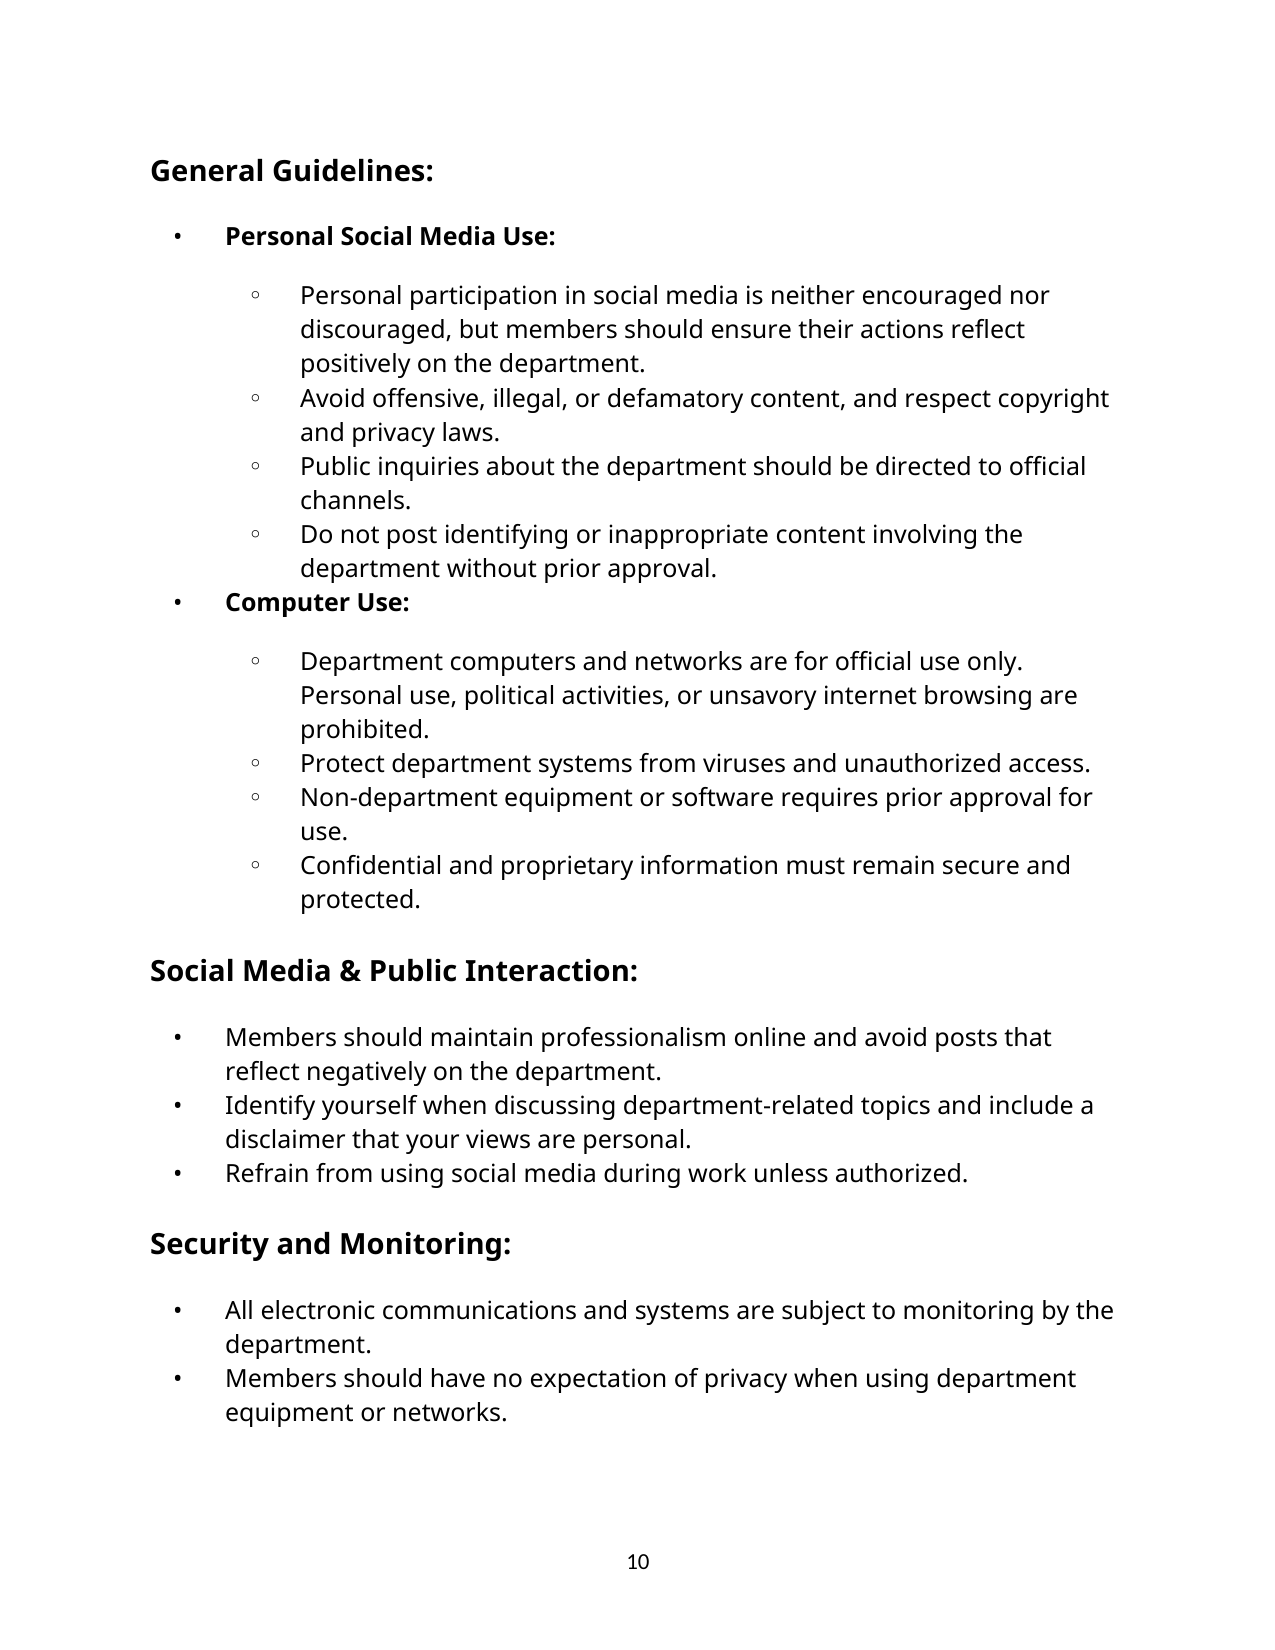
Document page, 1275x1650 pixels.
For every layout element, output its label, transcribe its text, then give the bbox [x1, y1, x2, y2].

list Avoid offensive, illegal, or defamatory content, and respect copyright and privacy laws. [248, 380, 1125, 448]
text General Guidelines: [150, 150, 1125, 190]
list Identify yourself when discussing department-related topics and include a disclaimer that your views are personal. [173, 1087, 1125, 1155]
list Public inquiries about the department should be directed to official channels. [248, 448, 1125, 516]
list Non-department equipment or software requires prior approval for use. [248, 780, 1125, 848]
list Protect department systems from viruses and unauthorized access. [248, 746, 1125, 780]
text Social Media & Public Interaction: [150, 950, 1125, 990]
text Security and Monitoring: [150, 1223, 1125, 1263]
list Department computers and networks are for official use only. Personal use, political activities, or unsavory internet browsing are prohibited. [248, 644, 1125, 746]
list Members should have no expectation of privacy when using department equipment or networks. [173, 1361, 1125, 1429]
list Computer Use: [173, 584, 1125, 619]
list Refrain from using social media during work unless authorized. [173, 1155, 1125, 1189]
list Members should maintain professionalism online and avoid posts that reflect negatively on the department. [173, 1019, 1125, 1087]
list Personal participation in social media is neither encouraged nor discouraged, but members should ensure their actions reflect positively on the department. [248, 278, 1125, 380]
list Do not post identifying or inappropriate content involving the department without prior approval. [248, 516, 1125, 584]
list Personal Social Media Use: [173, 219, 1125, 253]
list All electronic communications and systems are subject to monitoring by the department. [173, 1292, 1125, 1361]
list Confidential and proprietary information must remain secure and protected. [248, 848, 1125, 916]
